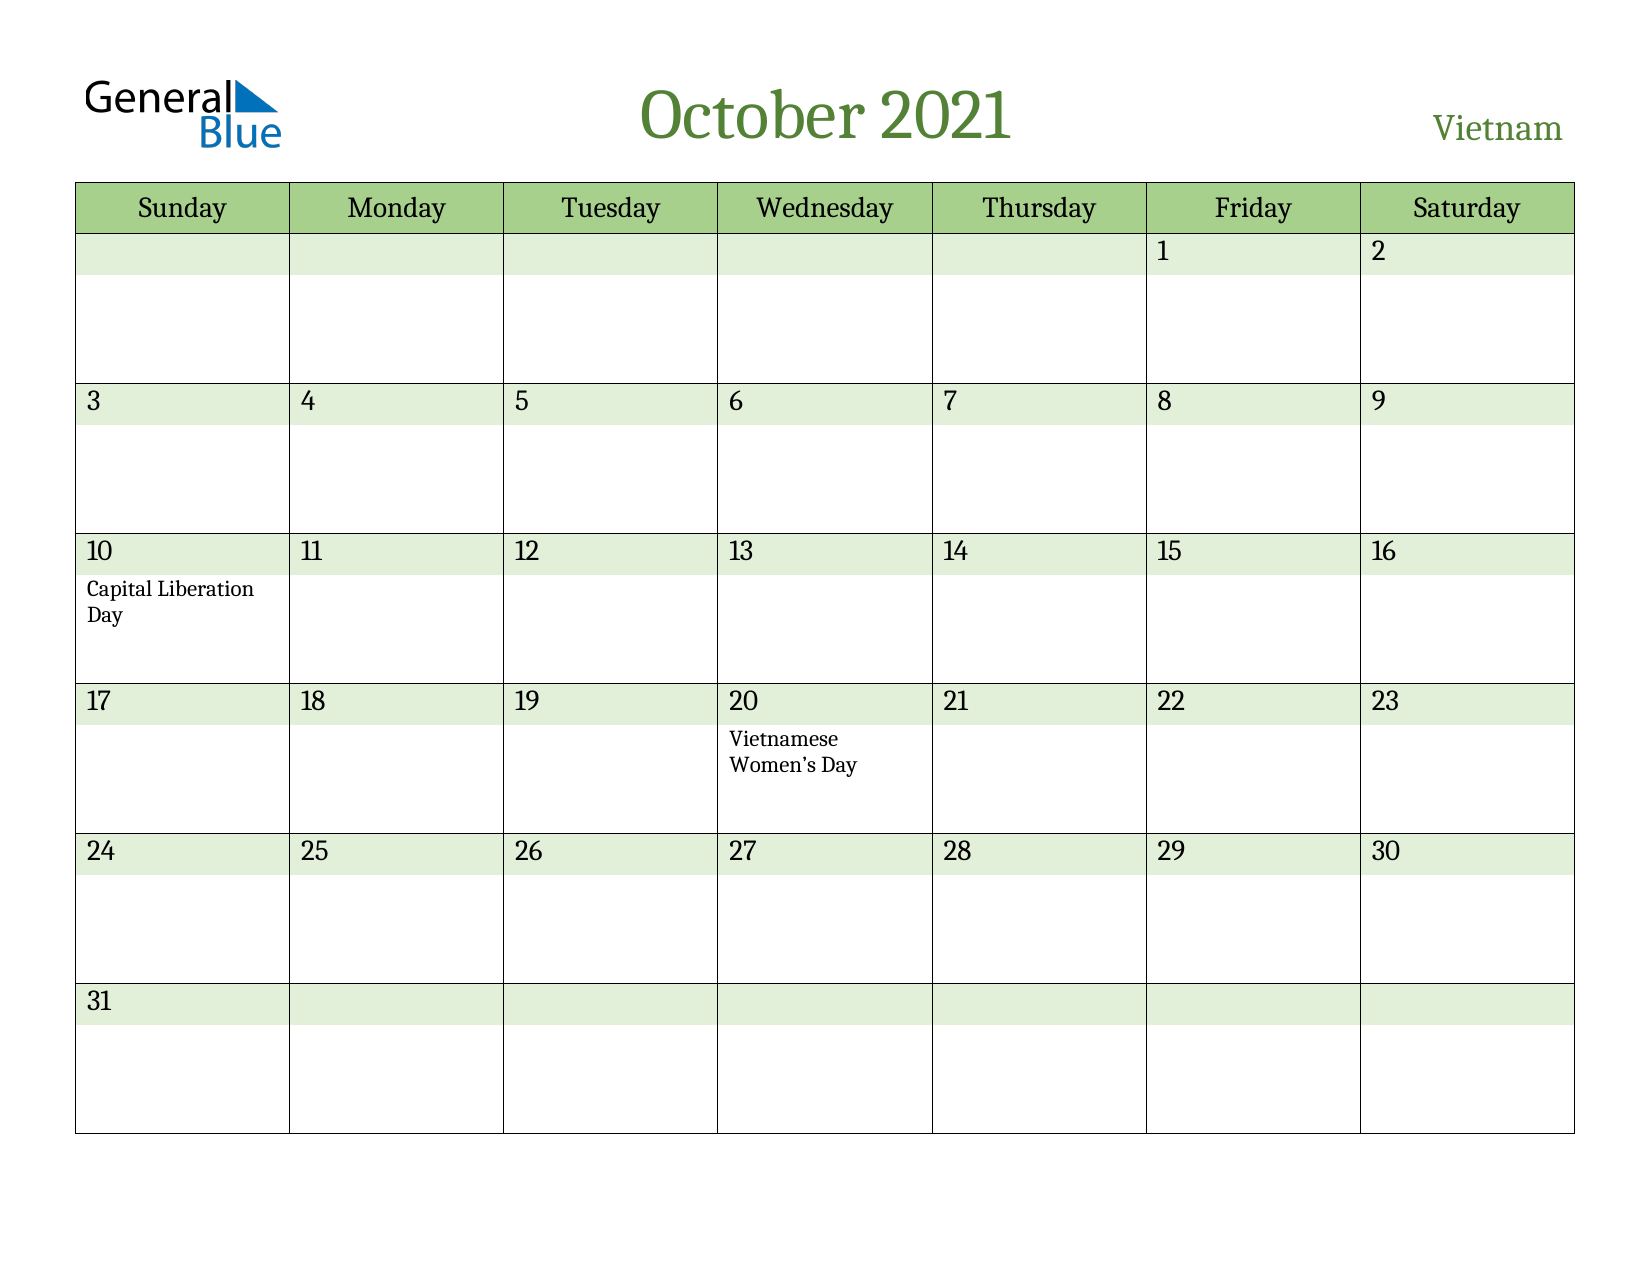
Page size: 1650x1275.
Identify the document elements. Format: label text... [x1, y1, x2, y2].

table_cell [718, 575, 932, 683]
table_cell [290, 984, 503, 1025]
table_cell [504, 1025, 717, 1133]
table_cell [504, 275, 717, 383]
table_cell [1361, 875, 1574, 983]
table_header October 2021 [504, 75, 1146, 182]
table_cell Vietnamese Women’s Day [718, 725, 932, 833]
table_cell [504, 234, 717, 275]
table_cell [504, 875, 717, 983]
table_cell 9 [1361, 384, 1574, 425]
table_cell [76, 425, 289, 533]
table_cell [933, 875, 1146, 983]
table_cell 31 [76, 984, 289, 1025]
table_cell 2 [1361, 234, 1574, 275]
table_cell Saturday [1361, 183, 1574, 233]
table_cell [1361, 984, 1574, 1025]
table_cell [1147, 875, 1360, 983]
table_cell [718, 1025, 932, 1133]
table_cell [504, 575, 717, 683]
table_cell 1 [1147, 234, 1360, 275]
table_cell Sunday [76, 183, 289, 233]
table_cell 25 [290, 834, 503, 875]
table_cell [290, 425, 503, 533]
table_cell 10 [76, 534, 289, 575]
table_cell [290, 575, 503, 683]
table_header Vietnam [1146, 75, 1574, 182]
table_cell [718, 984, 932, 1025]
table_cell 13 [718, 534, 932, 575]
table_cell [504, 425, 717, 533]
table_cell [718, 275, 932, 383]
table_cell [504, 984, 717, 1025]
table_cell 22 [1147, 684, 1360, 725]
table_cell [1147, 984, 1360, 1025]
table_cell 28 [933, 834, 1146, 875]
table_cell [933, 425, 1146, 533]
table_cell [1361, 275, 1574, 383]
table_cell [1147, 1025, 1360, 1133]
table_cell 17 [76, 684, 289, 725]
table_cell [933, 984, 1146, 1025]
table_cell [1147, 275, 1360, 383]
table_cell 3 [76, 384, 289, 425]
table_cell [290, 234, 503, 275]
picture [86, 80, 281, 148]
table_cell [76, 234, 289, 275]
table_cell Monday [290, 183, 503, 233]
table_cell 29 [1147, 834, 1360, 875]
table_cell [933, 725, 1146, 833]
table_cell [933, 234, 1146, 275]
table_cell [76, 1025, 289, 1133]
table_cell [76, 275, 289, 383]
table_cell [76, 725, 289, 833]
table_cell 5 [504, 384, 717, 425]
table_cell [1361, 1025, 1574, 1133]
table_cell [290, 275, 503, 383]
table_cell 20 [718, 684, 932, 725]
table_cell 27 [718, 834, 932, 875]
table_cell 11 [290, 534, 503, 575]
table_cell [290, 875, 503, 983]
table_cell [504, 725, 717, 833]
table_header [76, 75, 503, 182]
table_cell 26 [504, 834, 717, 875]
table_cell 15 [1147, 534, 1360, 575]
table_cell 18 [290, 684, 503, 725]
table_cell [76, 875, 289, 983]
table_cell [1361, 725, 1574, 833]
table_cell 7 [933, 384, 1146, 425]
table_cell 19 [504, 684, 717, 725]
table_cell 30 [1361, 834, 1574, 875]
table_cell [933, 275, 1146, 383]
table_cell 24 [76, 834, 289, 875]
table_cell [933, 1025, 1146, 1133]
table_cell 21 [933, 684, 1146, 725]
table_cell Friday [1147, 183, 1360, 233]
table_cell [1147, 575, 1360, 683]
table_cell [718, 425, 932, 533]
table_cell Wednesday [718, 183, 932, 233]
table_cell 6 [718, 384, 932, 425]
table_cell 4 [290, 384, 503, 425]
table_cell [1147, 725, 1360, 833]
table_cell 16 [1361, 534, 1574, 575]
table_cell 14 [933, 534, 1146, 575]
table_cell [290, 1025, 503, 1133]
table_cell [1361, 425, 1574, 533]
table_cell Thursday [933, 183, 1146, 233]
table_cell 12 [504, 534, 717, 575]
table_cell 23 [1361, 684, 1574, 725]
table_cell Capital Liberation Day [76, 575, 289, 683]
table_cell Tuesday [504, 183, 717, 233]
table_cell 8 [1147, 384, 1360, 425]
table_cell [1147, 425, 1360, 533]
table_cell [1361, 575, 1574, 683]
table_cell [933, 575, 1146, 683]
table_cell [718, 875, 932, 983]
table_cell [718, 234, 932, 275]
table_cell [290, 725, 503, 833]
